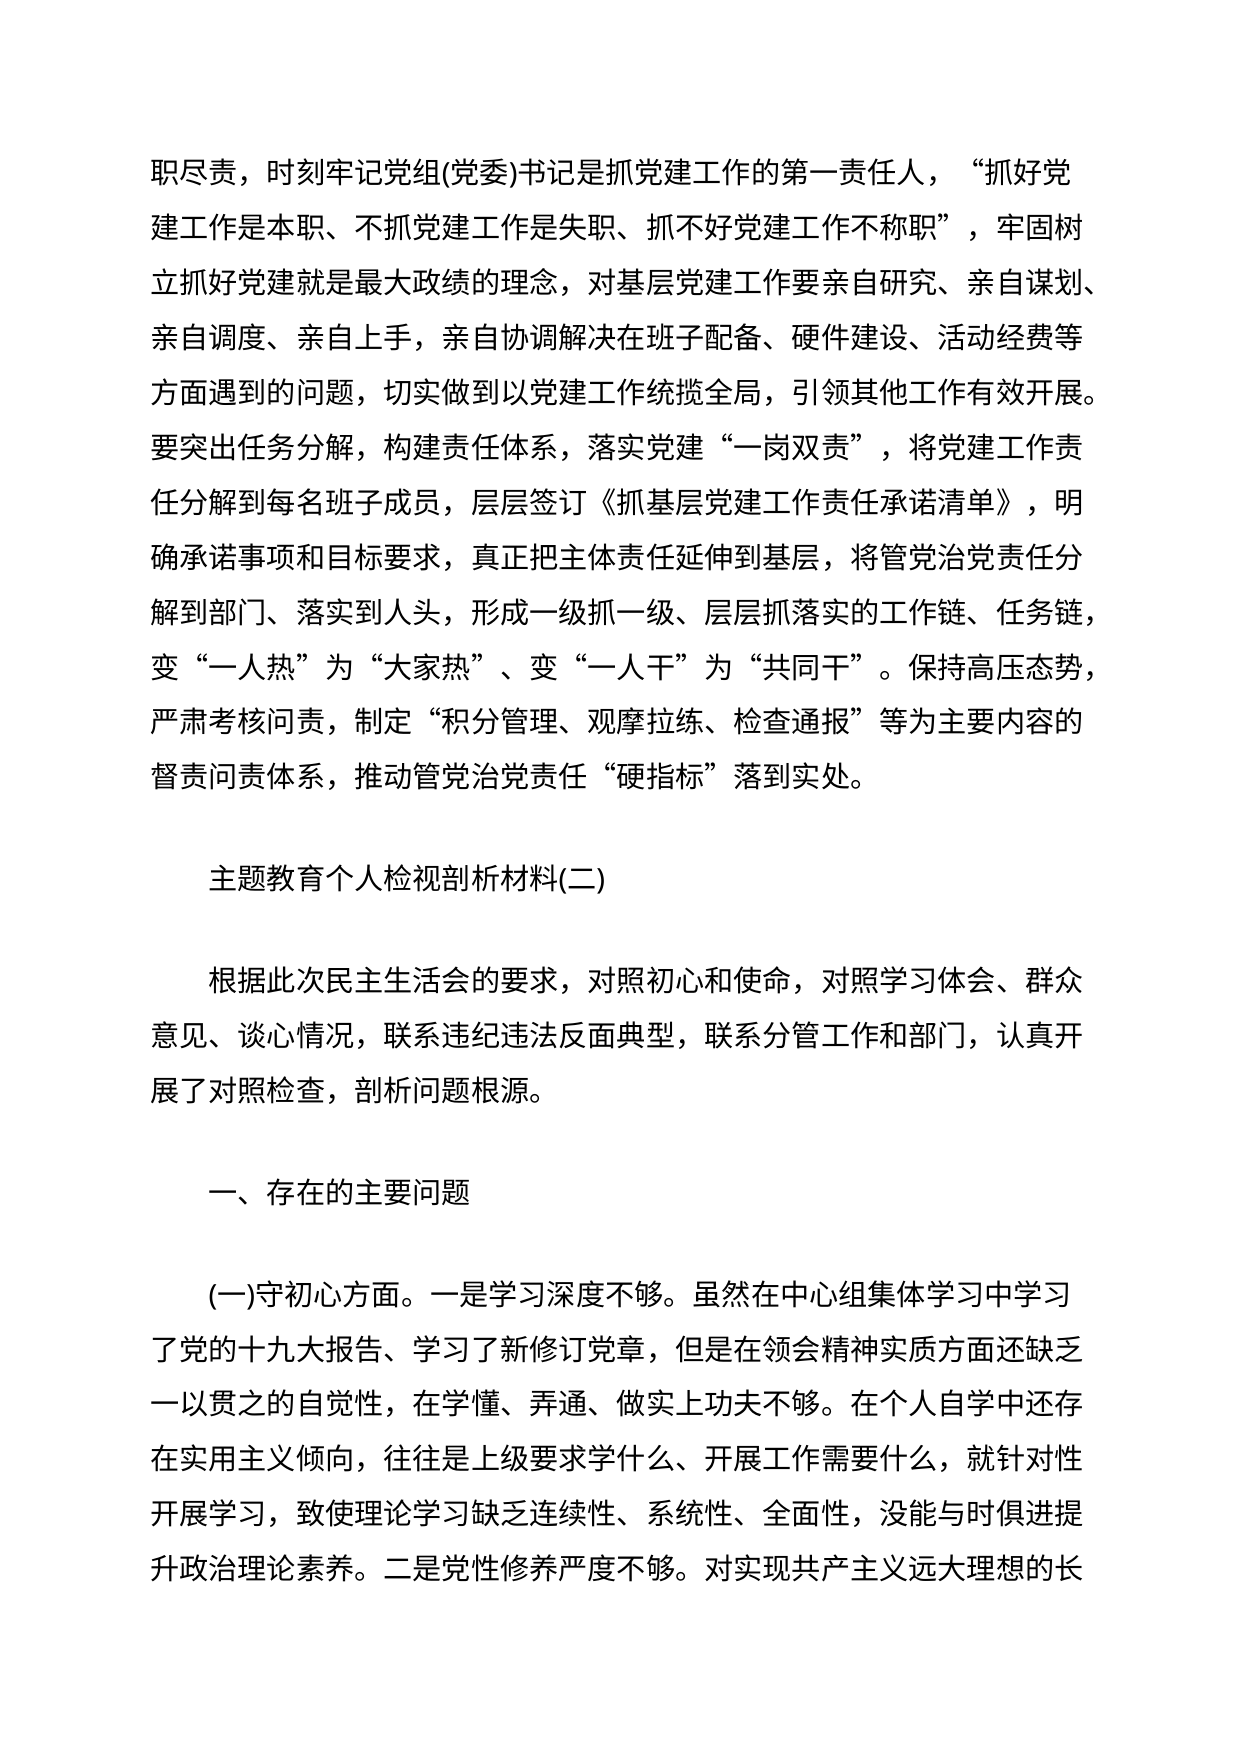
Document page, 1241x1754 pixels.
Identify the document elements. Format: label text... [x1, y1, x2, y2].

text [150, 1271, 1090, 1588]
text 主题教育个人检视剖析材料(二) [150, 856, 1090, 898]
text 一、存在的主要问题 [150, 1169, 1090, 1212]
text 根据此次民主生活会的要求，对照初心和使命，对照学习体会、群众意见、谈心情况，联系违纪违法反面典型，联系分管工作和部门，认真开展了对照检查，剖析问题根源。 [150, 958, 1090, 1110]
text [150, 150, 1090, 796]
